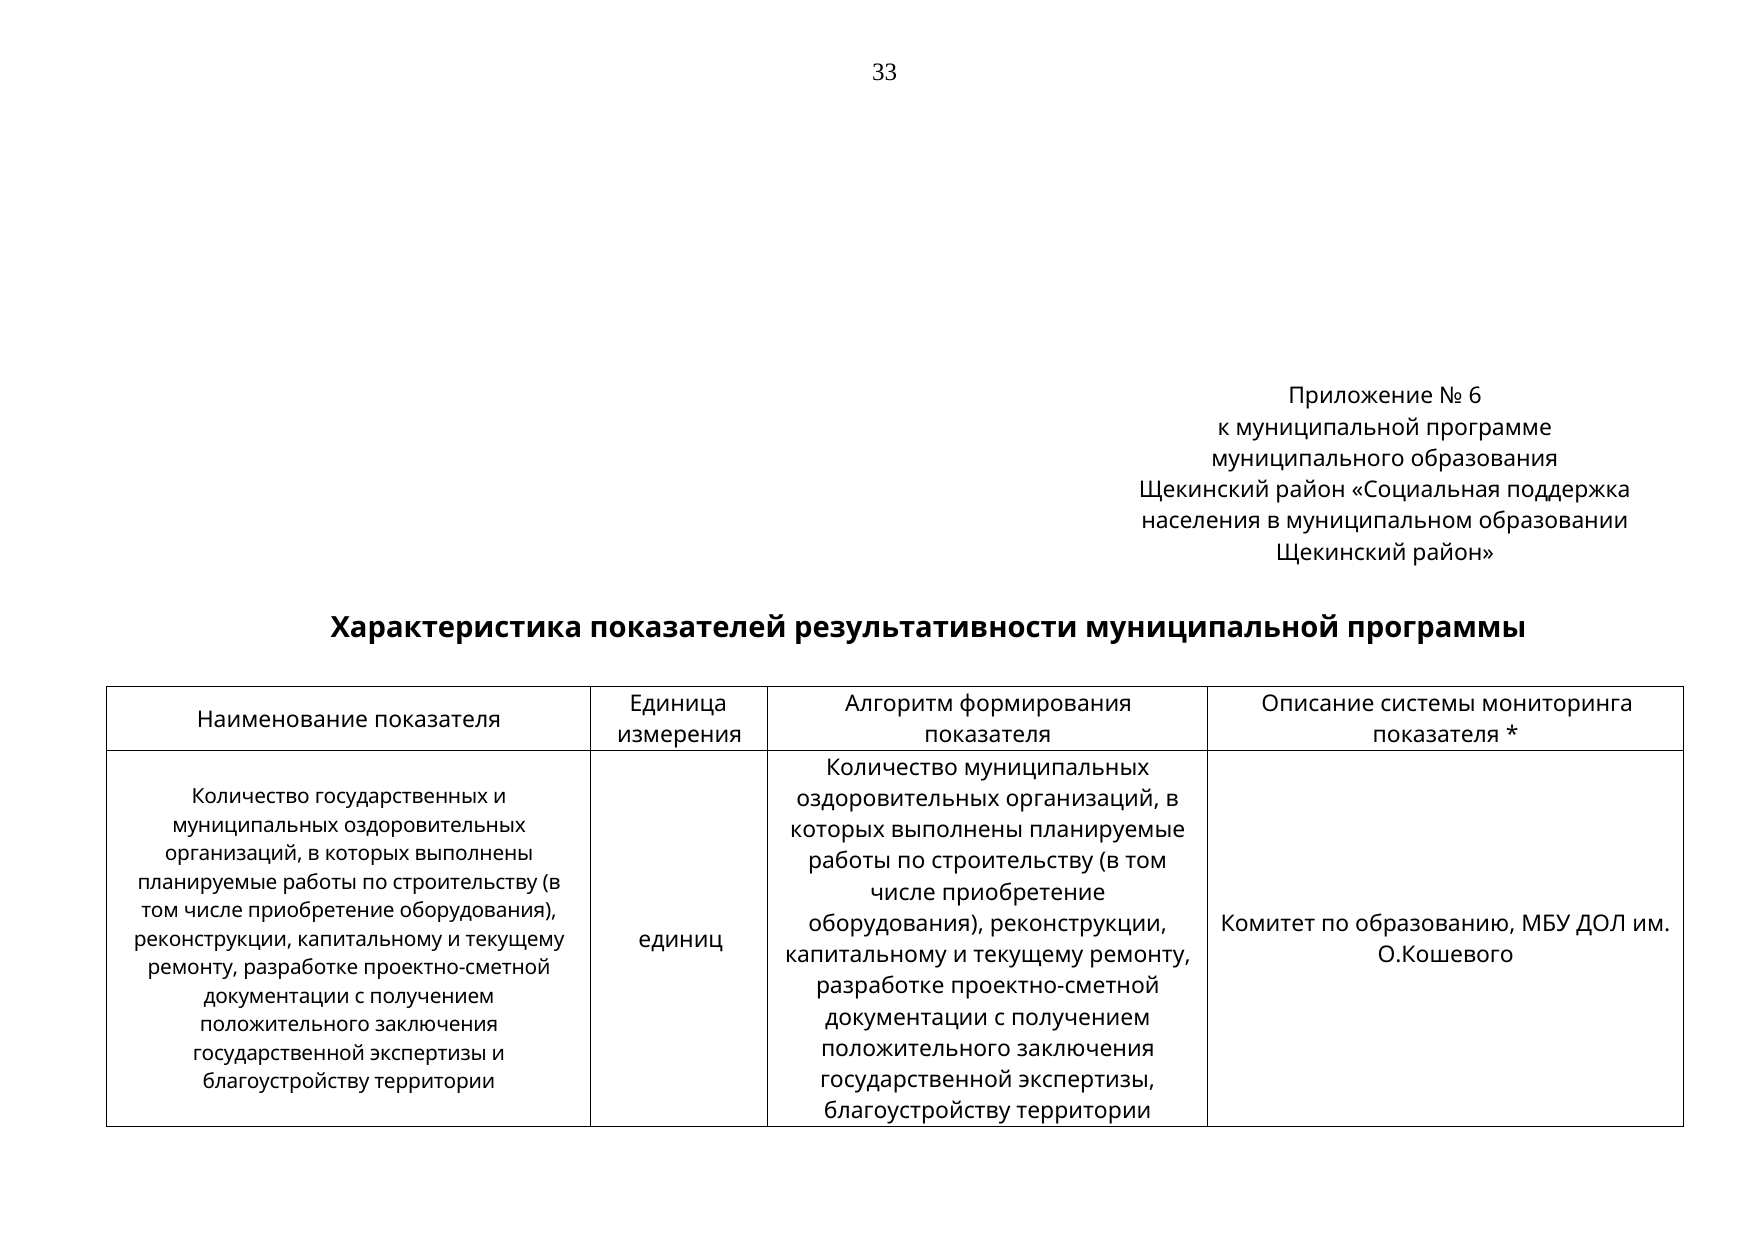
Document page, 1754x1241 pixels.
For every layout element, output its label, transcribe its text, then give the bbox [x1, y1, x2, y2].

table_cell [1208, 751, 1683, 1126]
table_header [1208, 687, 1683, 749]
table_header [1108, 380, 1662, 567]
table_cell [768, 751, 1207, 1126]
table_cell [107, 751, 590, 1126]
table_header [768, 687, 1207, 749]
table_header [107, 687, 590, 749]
text Характеристика показателей результативности муниципальной программы [118, 607, 1651, 646]
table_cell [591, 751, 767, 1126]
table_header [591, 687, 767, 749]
